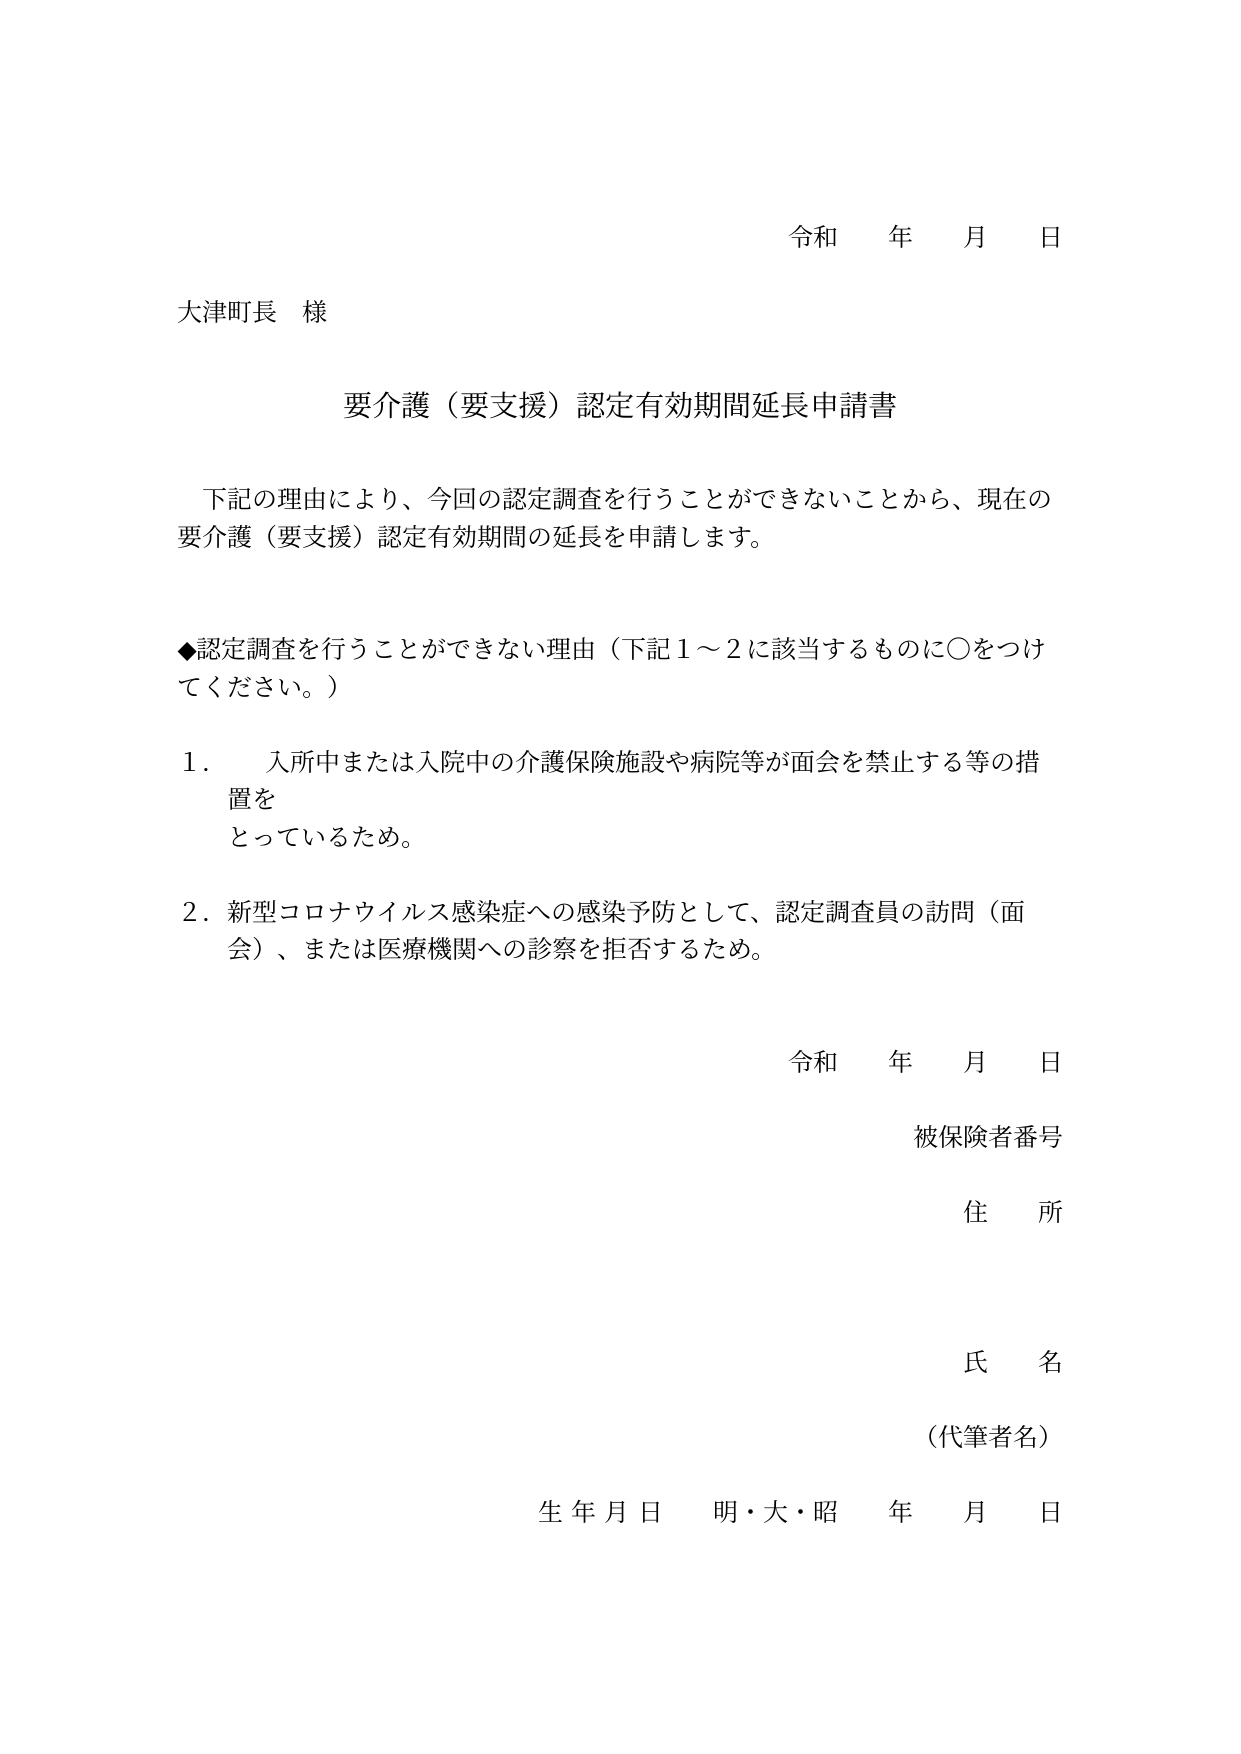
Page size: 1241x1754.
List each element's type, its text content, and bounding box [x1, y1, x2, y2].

text 令和 年 月 日 [177, 217, 1063, 254]
text 被保険者番号 [177, 1117, 1063, 1154]
text 生年月日 明・大・昭 年 月 日 [177, 1492, 1063, 1529]
list とっているため。 [227, 817, 1063, 854]
text （代筆者名） [177, 1417, 1063, 1454]
text ◆認定調査を行うことができない理由（下記１～２に該当するものに〇をつけてください。） [177, 629, 1063, 704]
text 住所 [177, 1192, 1063, 1229]
list 入所中または入院中の介護保険施設や病院等が面会を禁止する等の措置を [177, 742, 1063, 817]
text 大津町長 様 [177, 292, 1063, 329]
text 氏名 [177, 1342, 1063, 1379]
text 要介護（要支援）認定有効期間延長申請書 [177, 367, 1063, 442]
text ２．新型コロナウイルス感染症への感染予防として、認定調査員の訪問（面会）、または医療機関への診察を拒否するため。 [177, 892, 1063, 967]
text 令和 年 月 日 [177, 1042, 1063, 1079]
text 下記の理由により、今回の認定調査を行うことができないことから、現在の要介護（要支援）認定有効期間の延長を申請します。 [177, 479, 1063, 554]
